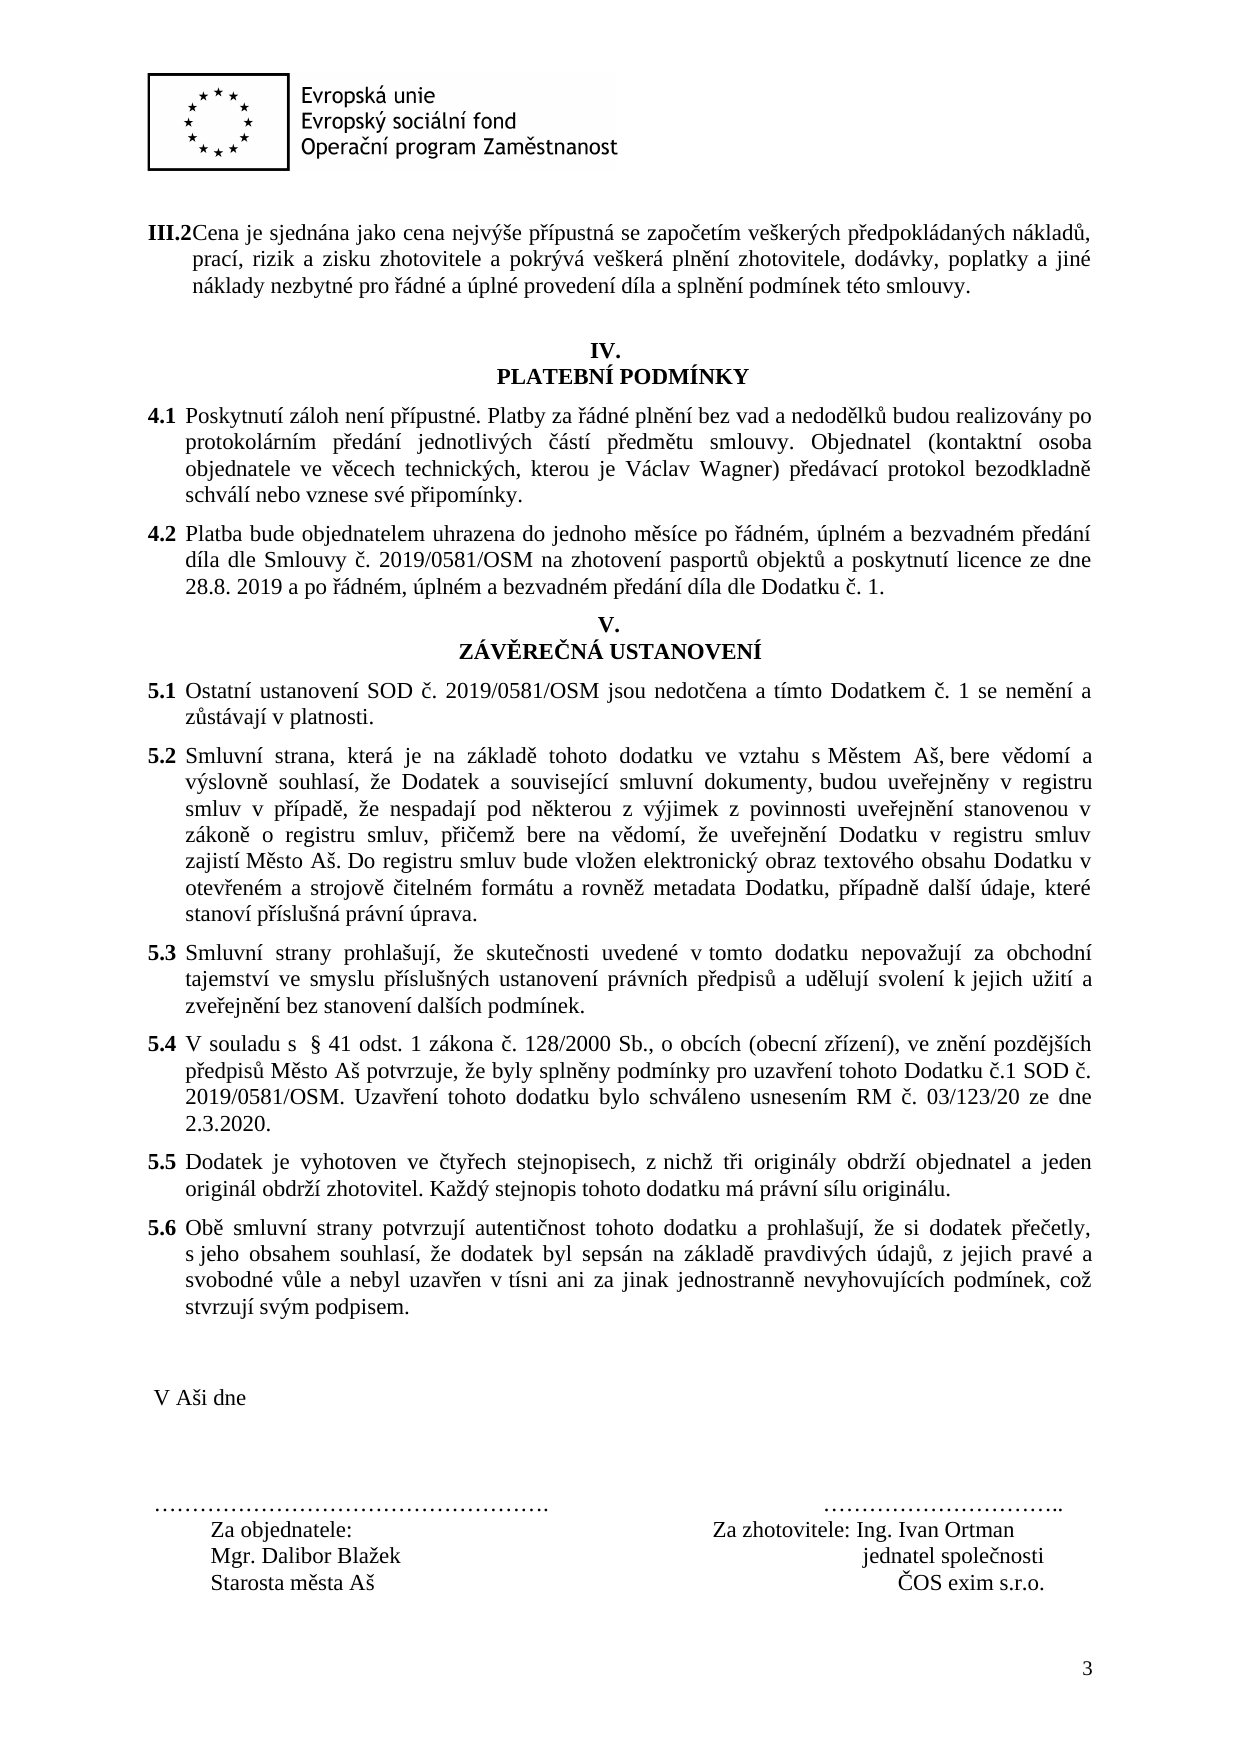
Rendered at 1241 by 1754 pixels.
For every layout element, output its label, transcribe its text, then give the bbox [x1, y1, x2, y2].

list Dodatek je vyhotoven ve čtyřech stejnopisech, z nichž tři originály obdrží objednatel a jeden originál obdrží zhotovitel. Každý stejnopis tohoto dodatku má právní sílu originálu. [148, 1148, 1093, 1201]
text V Aši dne [148, 1384, 1093, 1411]
list Smluvní strana, která je na základě tohoto dodatku ve vztahu s Městem Aš, bere vědomí a výslovně souhlasí, že Dodatek a související smluvní dokumenty, budou uveřejněny v registru smluv v případě, že nespadají pod některou z výjimek z povinnosti uveřejnění stanovenou v zákoně o registru smluv, přičemž bere na vědomí, že uveřejnění Dodatku v registru smluv zajistí Město Aš. Do registru smluv bude vložen elektronický obraz textového obsahu Dodatku v otevřeném a strojově čitelném formátu a rovněž metadata Dodatku, případně další údaje, které stanoví příslušná právní úprava. [148, 742, 1093, 926]
text ……………………………………………. ………………………….. [148, 1490, 1093, 1516]
text Starosta města Aš ČOS exim s.r.o. [148, 1569, 1093, 1595]
list Poskytnutí záloh není přípustné. Platby za řádné plnění bez vad a nedodělků budou realizovány po protokolárním předání jednotlivých částí předmětu smlouvy. Objednatel (kontaktní osoba objednatele ve věcech technických, kterou je Václav Wagner) předávací protokol bezodkladně schválí nebo vznese své připomínky. [148, 402, 1093, 507]
text V. [560, 612, 1093, 638]
text Mgr. Dalibor Blažek jednatel společnosti [148, 1542, 1093, 1569]
text Za objednatele: Za zhotovitele: Ing. Ivan Ortman [148, 1516, 1093, 1542]
text ZÁVĚREČNÁ USTANOVENÍ [298, 638, 1093, 664]
list Platba bude objednatelem uhrazena do jednoho měsíce po řádném, úplném a bezvadném předání díla dle Smlouvy č. 2019/0581/OSM na zhotovení pasportů objektů a poskytnutí licence ze dne 28.8. 2019 a po řádném, úplném a bezvadném předání díla dle Dodatku č. 1. [148, 520, 1093, 599]
list Cena je sjednána jako cena nejvýše přípustná se započetím veškerých předpokládaných nákladů, prací, rizik a zisku zhotovitele a pokrývá veškerá plnění zhotovitele, dodávky, poplatky a jiné náklady nezbytné pro řádné a úplné provedení díla a splnění podmínek této smlouvy. [148, 219, 1093, 298]
text IV. [118, 337, 1093, 363]
picture [147, 73, 618, 171]
list Ostatní ustanovení SOD č. 2019/0581/OSM jsou nedotčena a tímto Dodatkem č. 1 se nemění a zůstávají v platnosti. [148, 677, 1093, 729]
text PLATEBNÍ PODMÍNKY [148, 363, 1093, 389]
list Obě smluvní strany potvrzují autentičnost tohoto dodatku a prohlašují, že si dodatek přečetly, s jeho obsahem souhlasí, že dodatek byl sepsán na základě pravdivých údajů, z jejich pravé a svobodné vůle a nebyl uzavřen v tísni ani za jinak jednostranně nevyhovujících podmínek, což stvrzují svým podpisem. [148, 1214, 1093, 1319]
list V souladu s § 41 odst. 1 zákona č. 128/2000 Sb., o obcích (obecní zřízení), ve znění pozdějších předpisů Město Aš potvrzuje, že byly splněny podmínky pro uzavření tohoto Dodatku č.1 SOD č. 2019/0581/OSM. Uzavření tohoto dodatku bylo schváleno usnesením RM č. 03/123/20 ze dne 2.3.2020. [148, 1031, 1093, 1136]
list Smluvní strany prohlašují, že skutečnosti uvedené v tomto dodatku nepovažují za obchodní tajemství ve smyslu příslušných ustanovení právních předpisů a udělují svolení k jejich užití a zveřejnění bez stanovení dalších podmínek. [148, 939, 1093, 1018]
